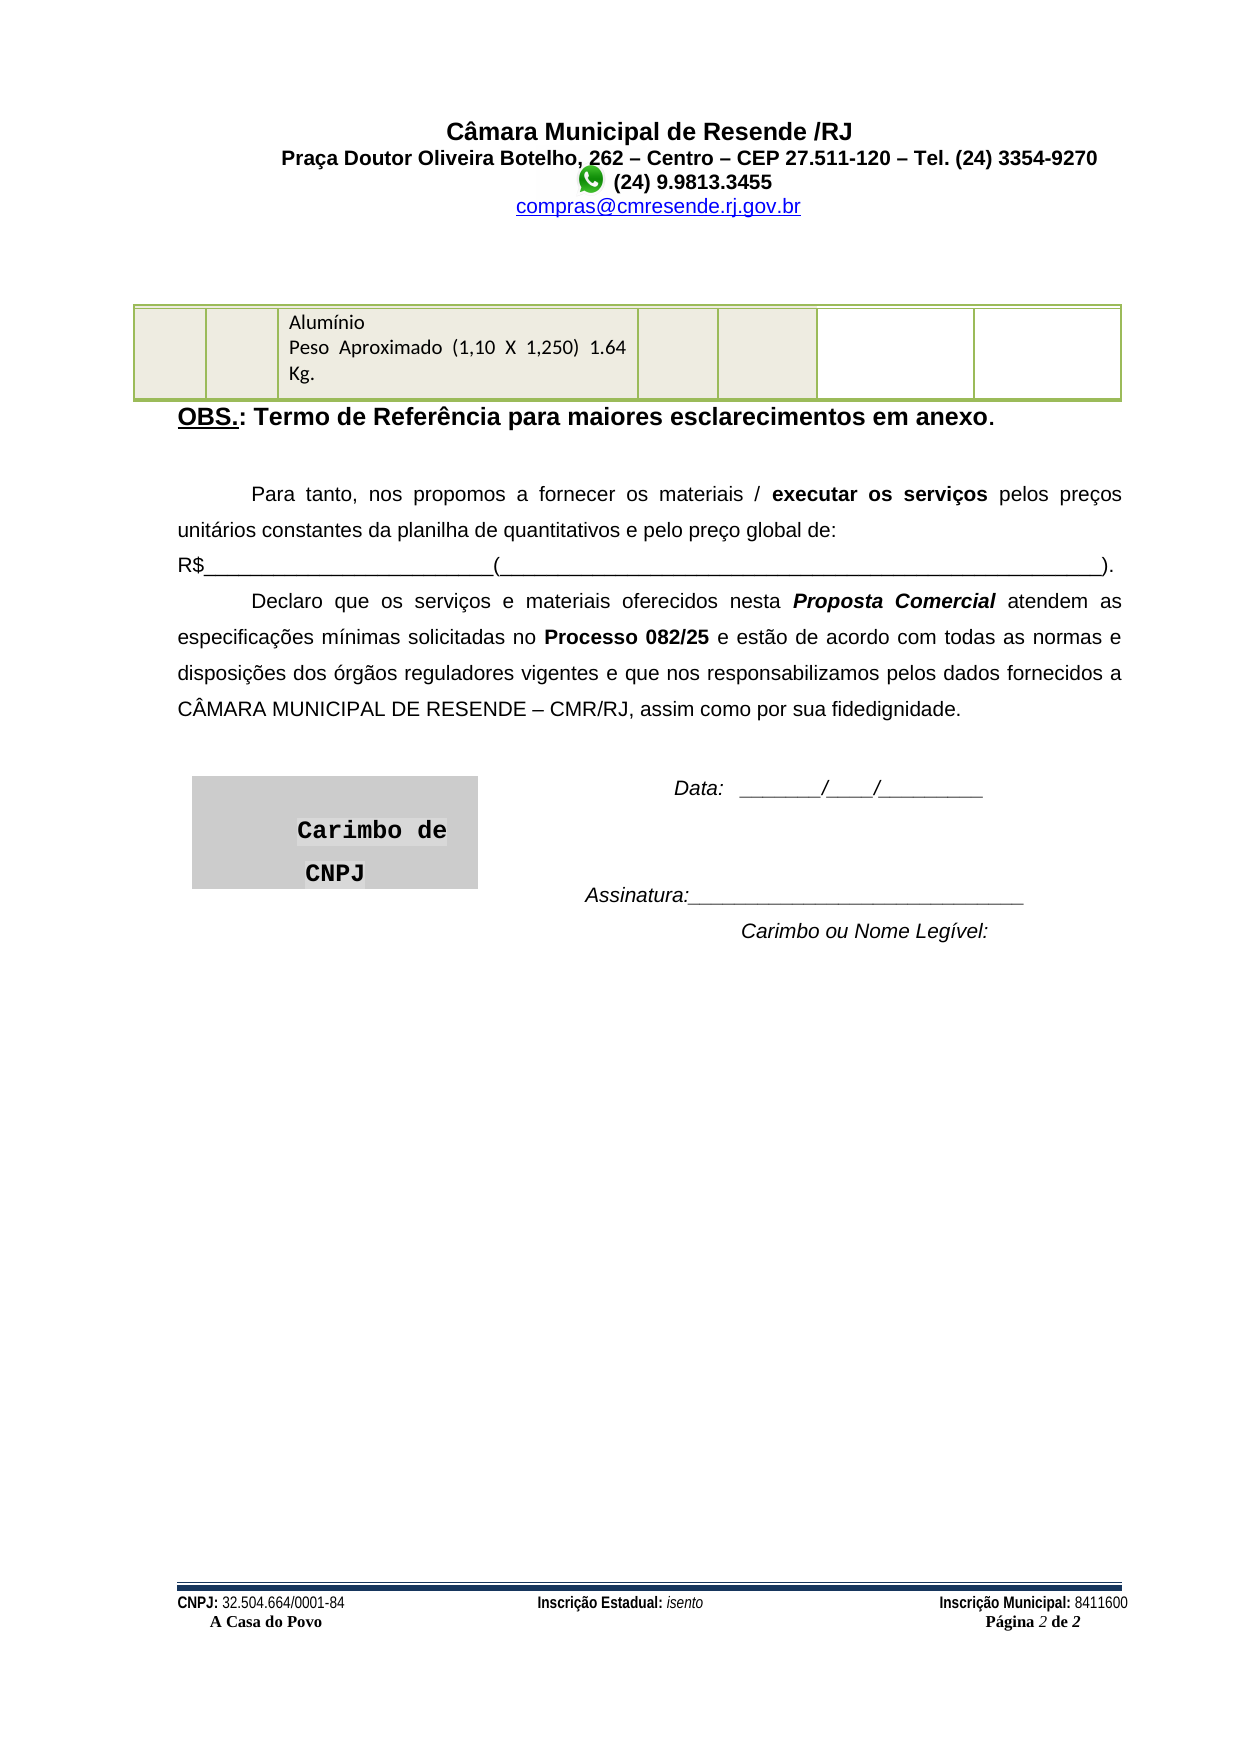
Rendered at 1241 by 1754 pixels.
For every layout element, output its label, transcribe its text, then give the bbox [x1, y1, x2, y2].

text Carimbo ou Nome Legível: [493, 919, 1122, 943]
table_cell 20 [719, 309, 816, 398]
picture [536, 145, 647, 213]
table_cell *** [135, 309, 205, 398]
table_cell 5 [207, 309, 277, 398]
table_cell [818, 309, 973, 398]
text R$_________________________(____________________________________________________). [177, 553, 1122, 577]
picture [540, 203, 545, 213]
picture [630, 203, 635, 213]
table_cell m² [639, 309, 717, 398]
text Declaro que os serviços e materiais oferecidos nesta Proposta Comercial atendem as especificações mínimas solicitadas no Processo 082/25 e estão de acordo com todas as normas e disposições dos órgãos reguladores vigentes e que nos responsabilizamos pelos dados fornecidos a CÂMARA MUNICIPAL DE RESENDE – CMR/RJ, assim como por sua fidedignidade. [177, 589, 1122, 721]
text OBS.: Termo de Referência para maiores esclarecimentos em anexo. [177, 402, 1122, 431]
text Assinatura:_____________________________ [493, 883, 1122, 907]
text Data: _______/____/_________ [493, 776, 1122, 800]
table_cell [975, 309, 1120, 398]
text Para tanto, nos propomos a fornecer os materiais / executar os serviços pelos preços unitários constantes da planilha de quantitativos e pelo preço global de: [177, 481, 1122, 541]
picture [558, 203, 564, 212]
